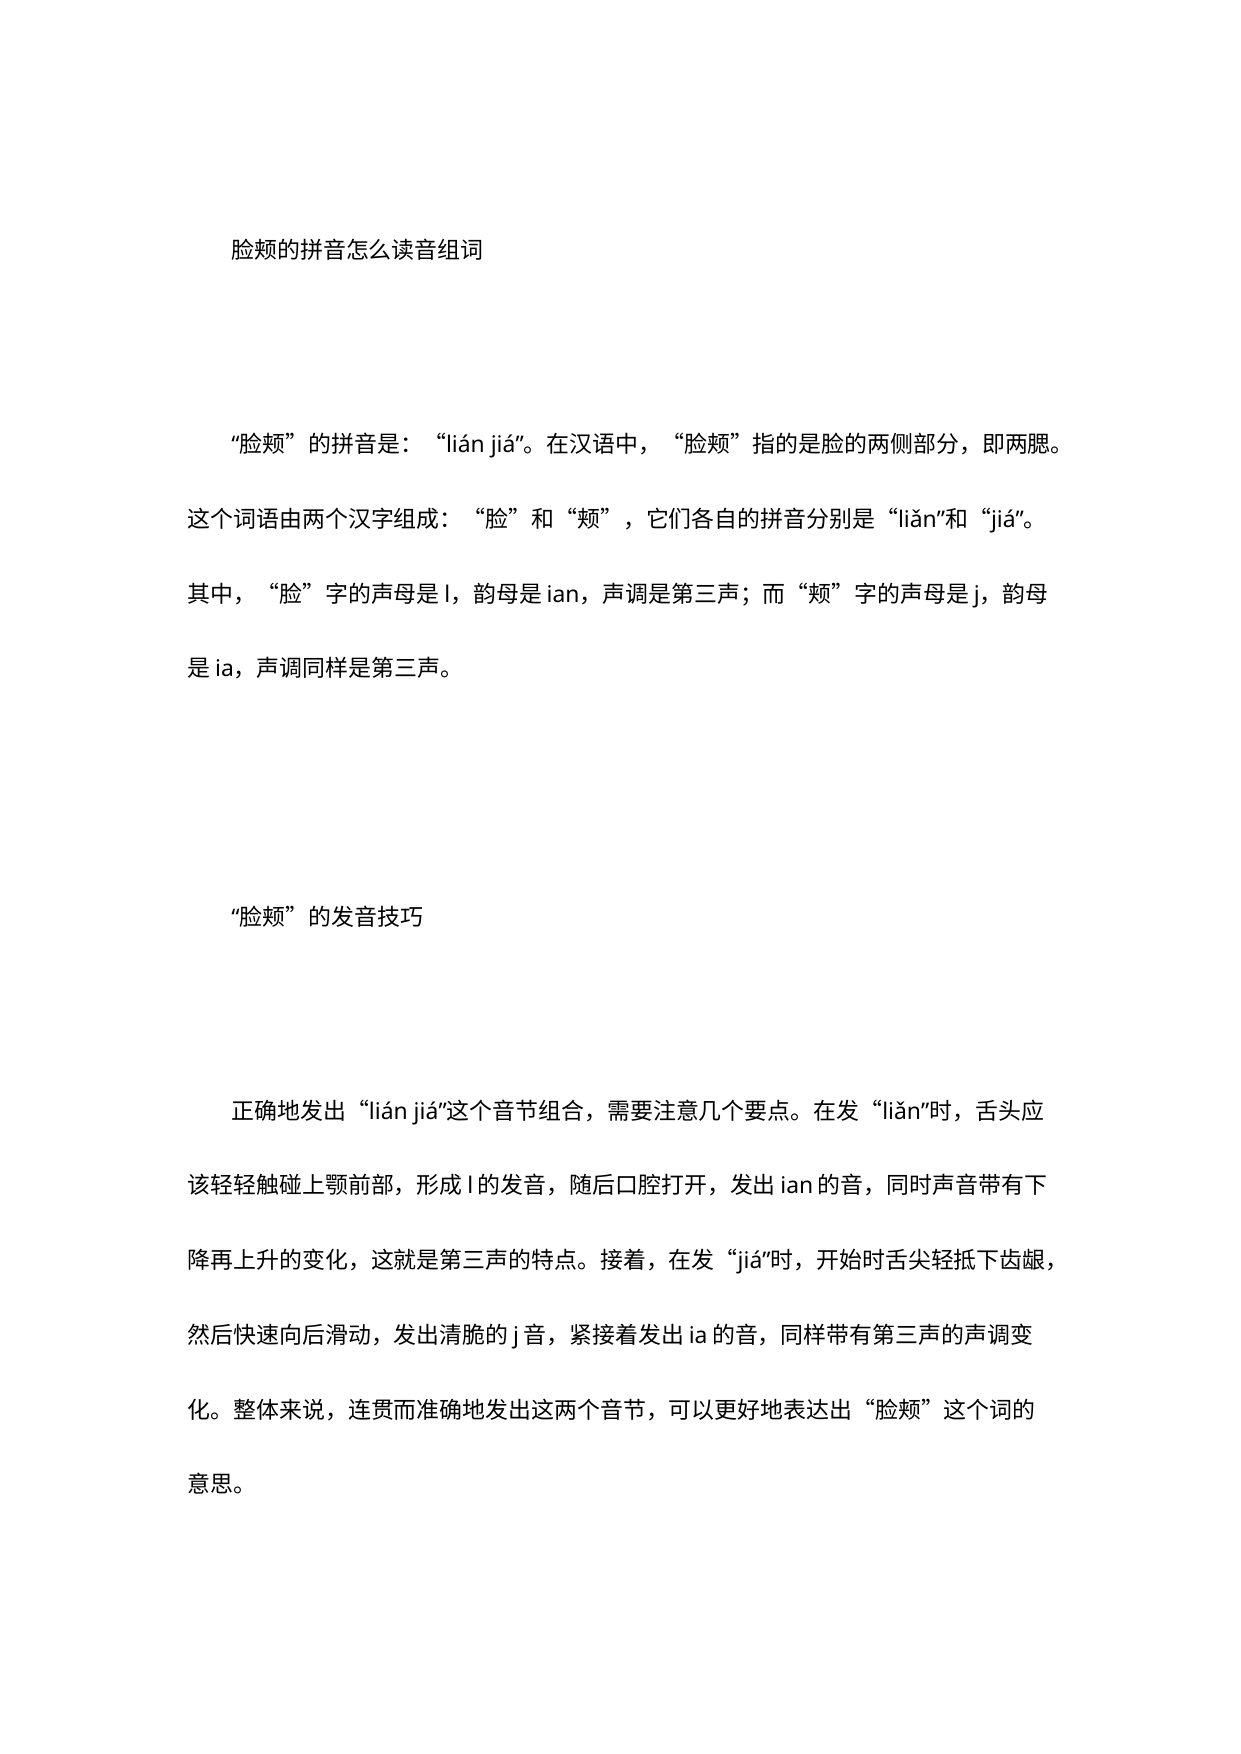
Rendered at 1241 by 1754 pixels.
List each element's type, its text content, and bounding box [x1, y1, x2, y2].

text 脸颊的拼音怎么读音组词 [187, 216, 1053, 281]
text 正确地发出“lián jiá”这个音节组合，需要注意几个要点。在发“liǎn”时，舌头应该轻轻触碰上颚前部，形成l的发音，随后口腔打开，发出ian的音，同时声音带有下降再上升的变化，这就是第三声的特点。接着，在发“jiá”时，开始时舌尖轻抵下齿龈，然后快速向后滑动，发出清脆的j音，紧接着发出ia的音，同样带有第三声的声调变化。整体来说，连贯而准确地发出这两个音节，可以更好地表达出“脸颊”这个词的意思。 [187, 1077, 1053, 1515]
text “脸颊”的拼音是：“lián jiá”。在汉语中，“脸颊”指的是脸的两侧部分，即两腮。这个词语由两个汉字组成：“脸”和“颊”，它们各自的拼音分别是“liǎn”和“jiá”。其中，“脸”字的声母是l，韵母是ian，声调是第三声；而“颊”字的声母是j，韵母是ia，声调同样是第三声。 [187, 410, 1053, 699]
text “脸颊”的发音技巧 [187, 882, 1053, 947]
